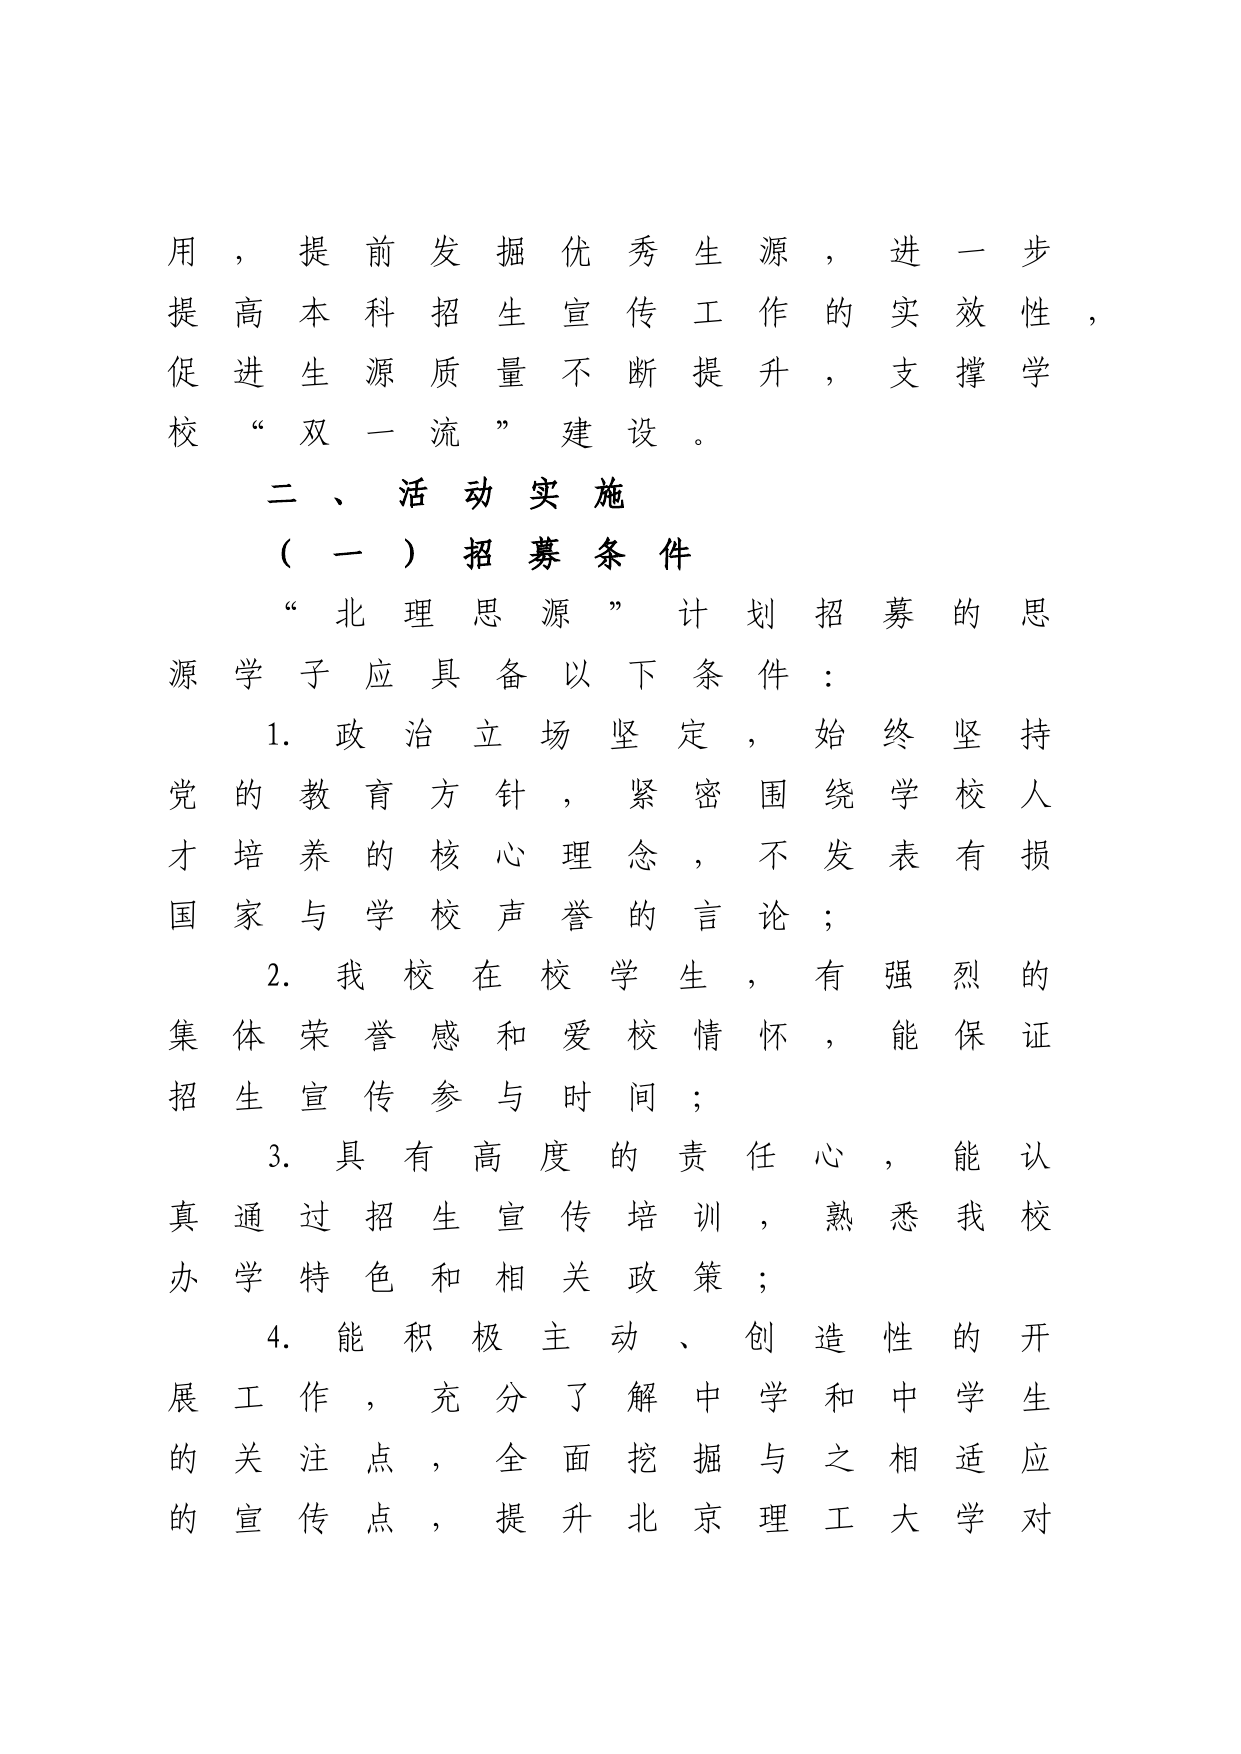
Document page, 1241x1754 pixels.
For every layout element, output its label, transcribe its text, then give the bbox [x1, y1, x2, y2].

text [167, 1305, 1085, 1546]
text “北理思源”计划招募的思源学子应具备以下条件： [167, 581, 1085, 702]
text 3.具有高度的责任心，能认真通过招生宣传培训，熟悉我校办学特色和相关政策； [167, 1124, 1085, 1305]
text （一）招募条件 [167, 521, 1085, 581]
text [167, 219, 1085, 461]
text 1.政治立场坚定，始终坚持党的教育方针，紧密围绕学校人才培养的核心理念，不发表有损国家与学校声誉的言论； [167, 702, 1085, 943]
text 二、活动实施 [167, 461, 1085, 521]
text 2.我校在校学生，有强烈的集体荣誉感和爱校情怀，能保证招生宣传参与时间； [167, 943, 1085, 1124]
